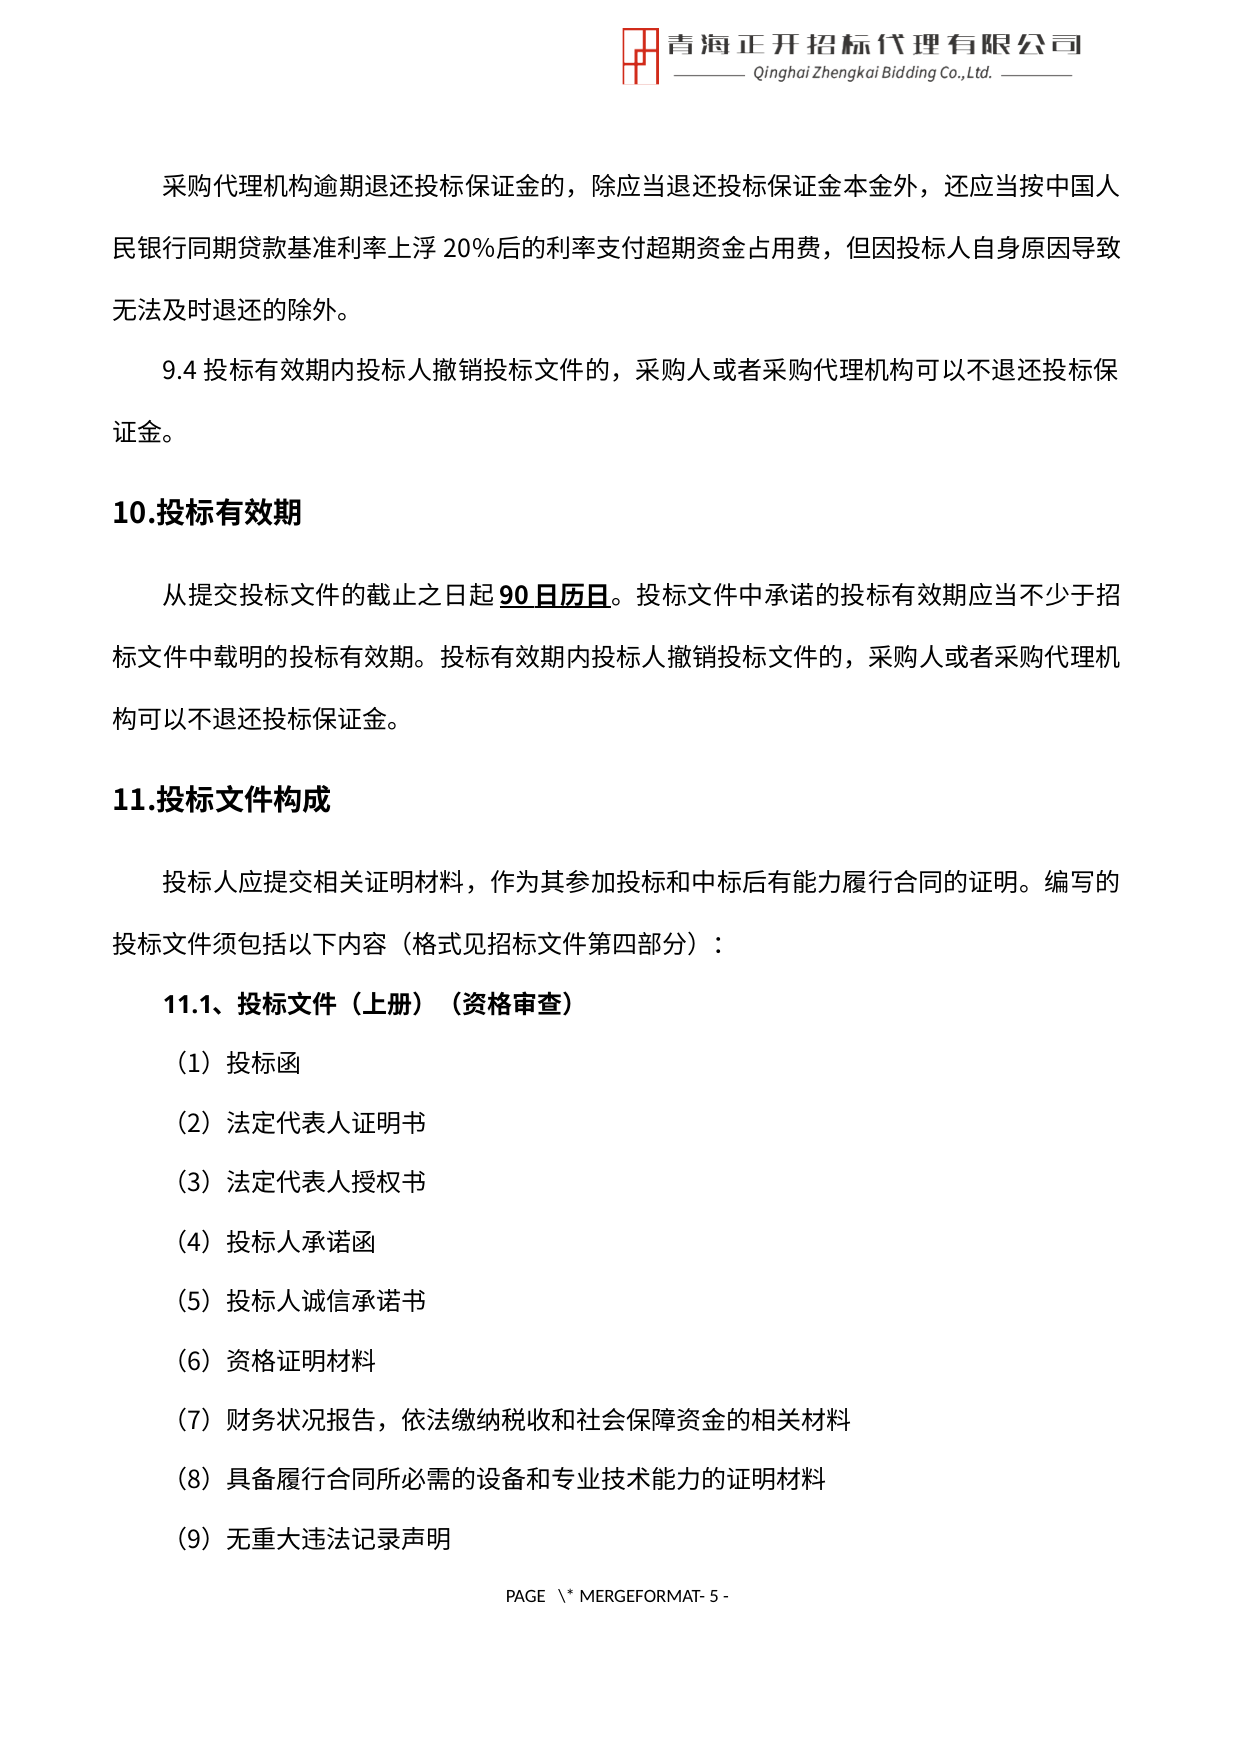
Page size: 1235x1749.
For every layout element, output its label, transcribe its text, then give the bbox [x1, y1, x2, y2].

text 9.4 投标有效期内投标人撤销投标文件的，采购人或者采购代理机构可以不退还投标保证金。 [112, 348, 1122, 451]
list 具备履行合同所必需的设备和专业技术能力的证明材料 [112, 1457, 1122, 1499]
title 10.投标有效期 [112, 469, 1122, 552]
list 法定代表人授权书 [112, 1160, 1122, 1201]
list 资格证明材料 [112, 1338, 1122, 1380]
list 财务状况报告，依法缴纳税收和社会保障资金的相关材料 [112, 1398, 1122, 1439]
text 从提交投标文件的截止之日起90日历日。投标文件中承诺的投标有效期应当不少于招标文件中载明的投标有效期。投标有效期内投标人撤销投标文件的，采购人或者采购代理机构可以不退还投标保证金。 [112, 573, 1122, 738]
list 投标人诚信承诺书 [112, 1279, 1122, 1320]
list 投标函 [112, 1041, 1122, 1082]
text 采购代理机构逾期退还投标保证金的，除应当退还投标保证金本金外，还应当按中国人民银行同期贷款基准利率上浮20％后的利率支付超期资金占用费，但因投标人自身原因导致无法及时退还的除外。 [112, 164, 1122, 329]
text 投标人应提交相关证明材料，作为其参加投标和中标后有能力履行合同的证明。编写的投标文件须包括以下内容（格式见招标文件第四部分）： [112, 860, 1122, 963]
picture [621, 28, 1084, 85]
list 投标人承诺函 [112, 1219, 1122, 1261]
title 11.投标文件构成 [112, 756, 1122, 839]
list 法定代表人证明书 [112, 1101, 1122, 1142]
text 11.1、投标文件（上册）（资格审查） [112, 982, 1122, 1023]
list 无重大违法记录声明 [112, 1517, 1122, 1558]
